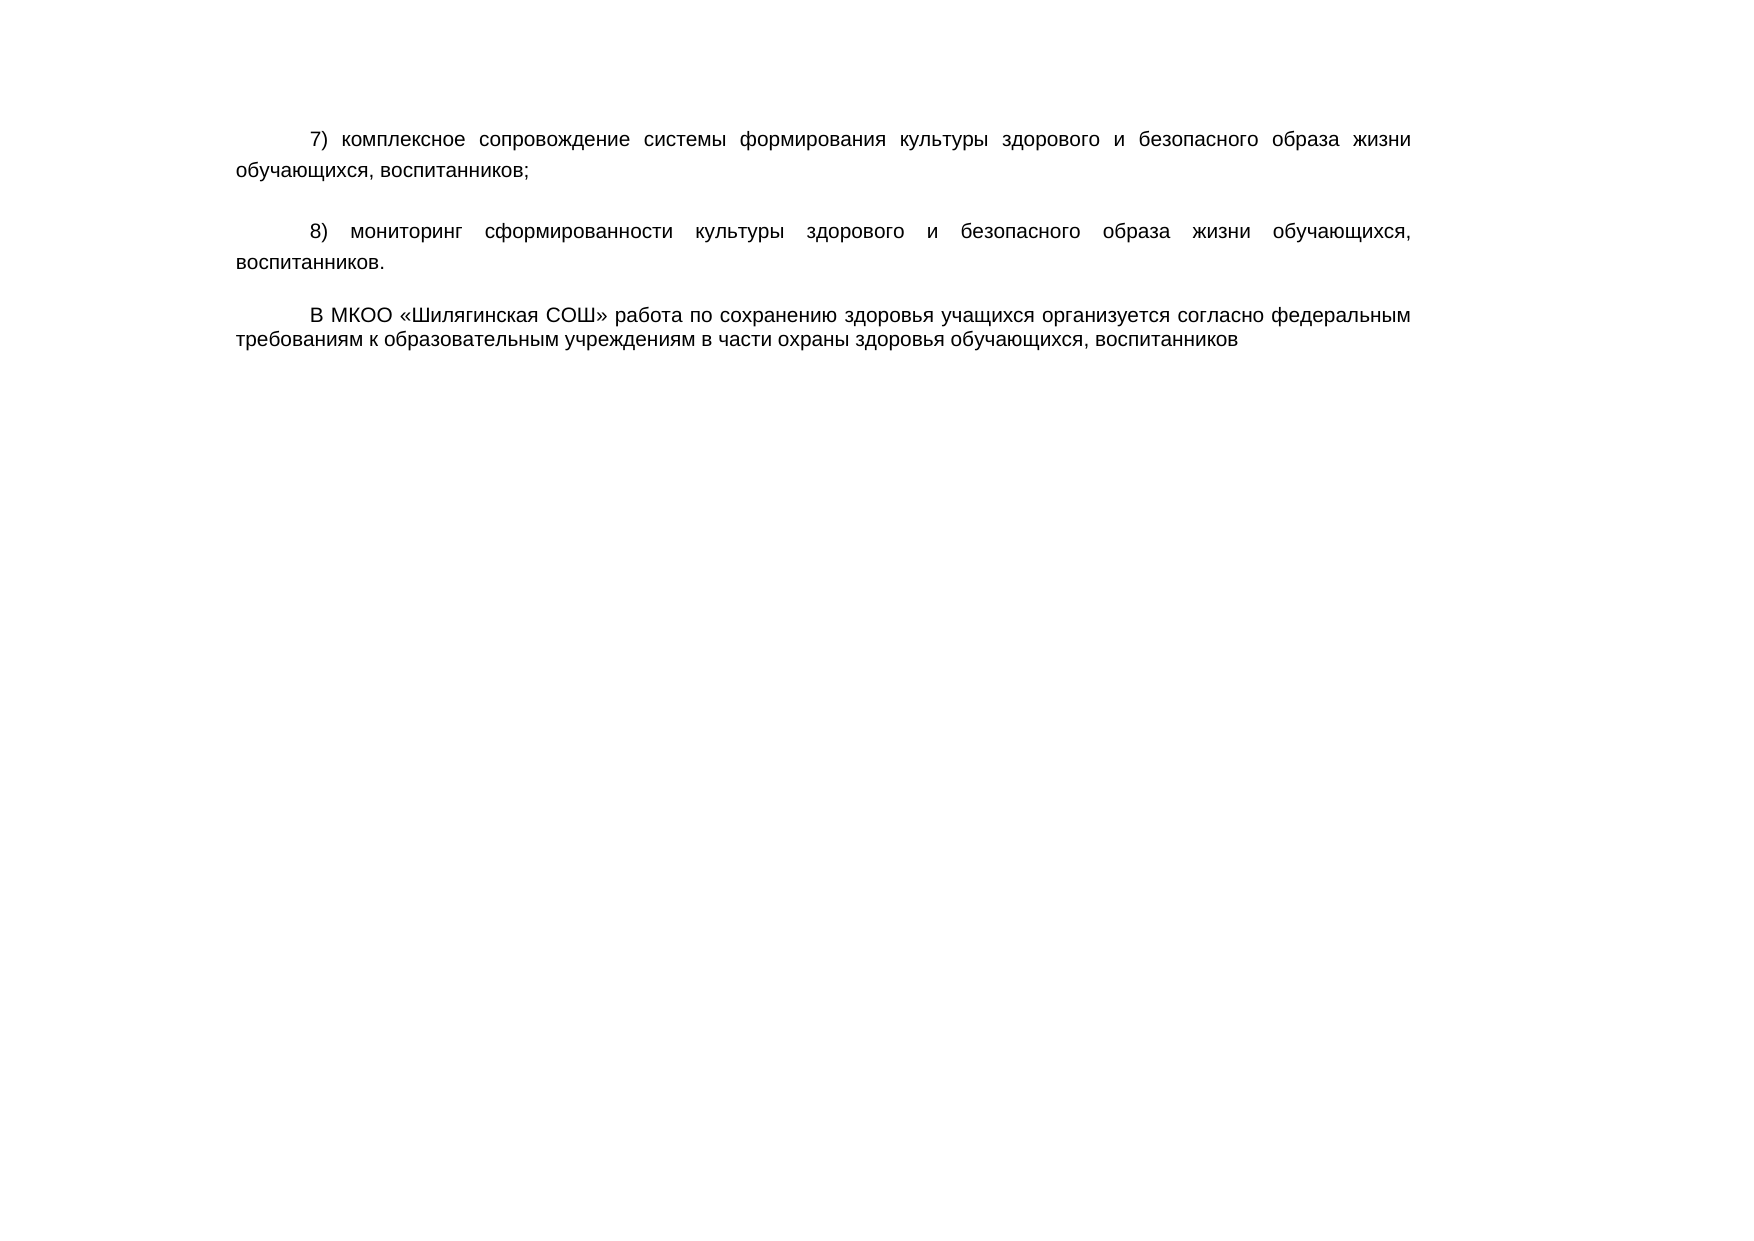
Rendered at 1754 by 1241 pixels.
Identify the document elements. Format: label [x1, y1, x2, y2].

table_header [220, 75, 1428, 367]
